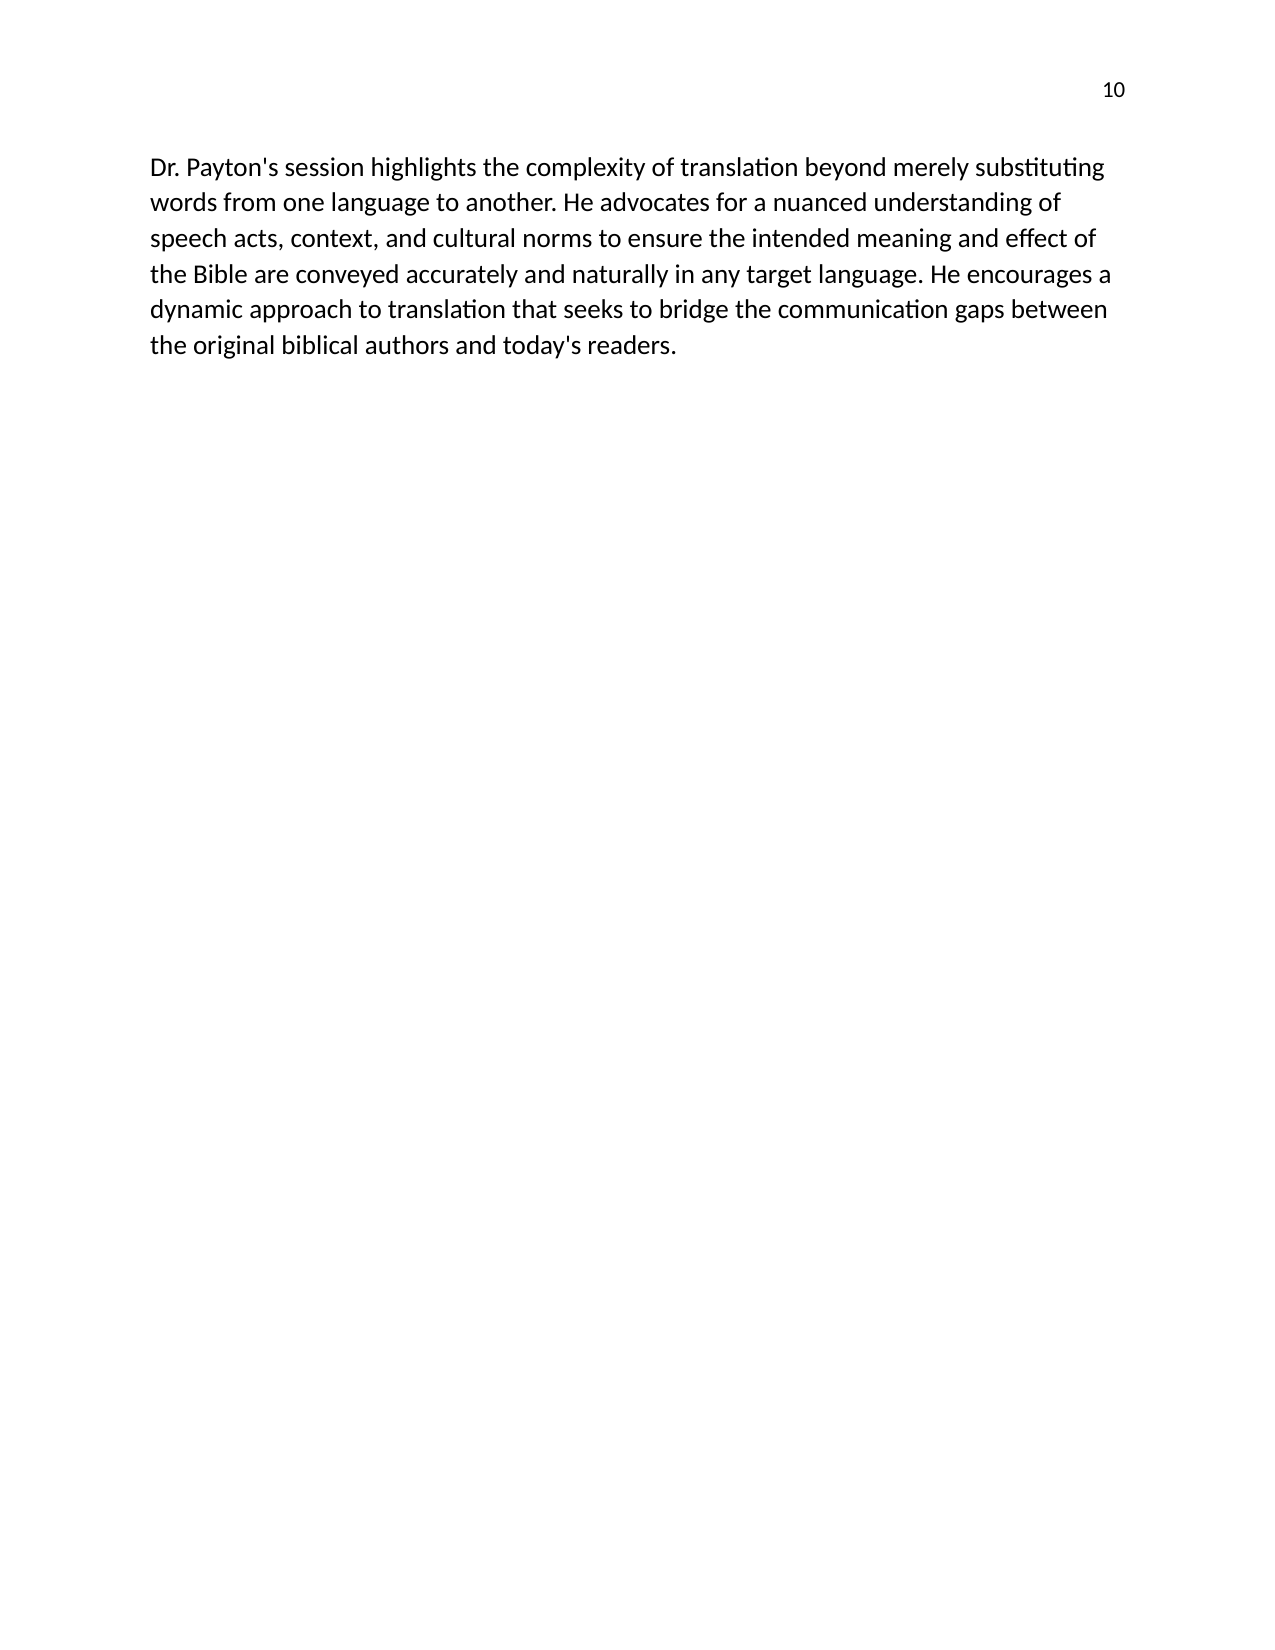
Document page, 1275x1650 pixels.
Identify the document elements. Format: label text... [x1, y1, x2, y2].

text Dr. Payton's session highlights the complexity of translation beyond merely substituting words from one language to another. He advocates for a nuanced understanding of speech acts, context, and cultural norms to ensure the intended meaning and effect of the Bible are conveyed accurately and naturally in any target language. He encourages a dynamic approach to translation that seeks to bridge the communication gaps between the original biblical authors and today's readers. [150, 150, 1125, 361]
